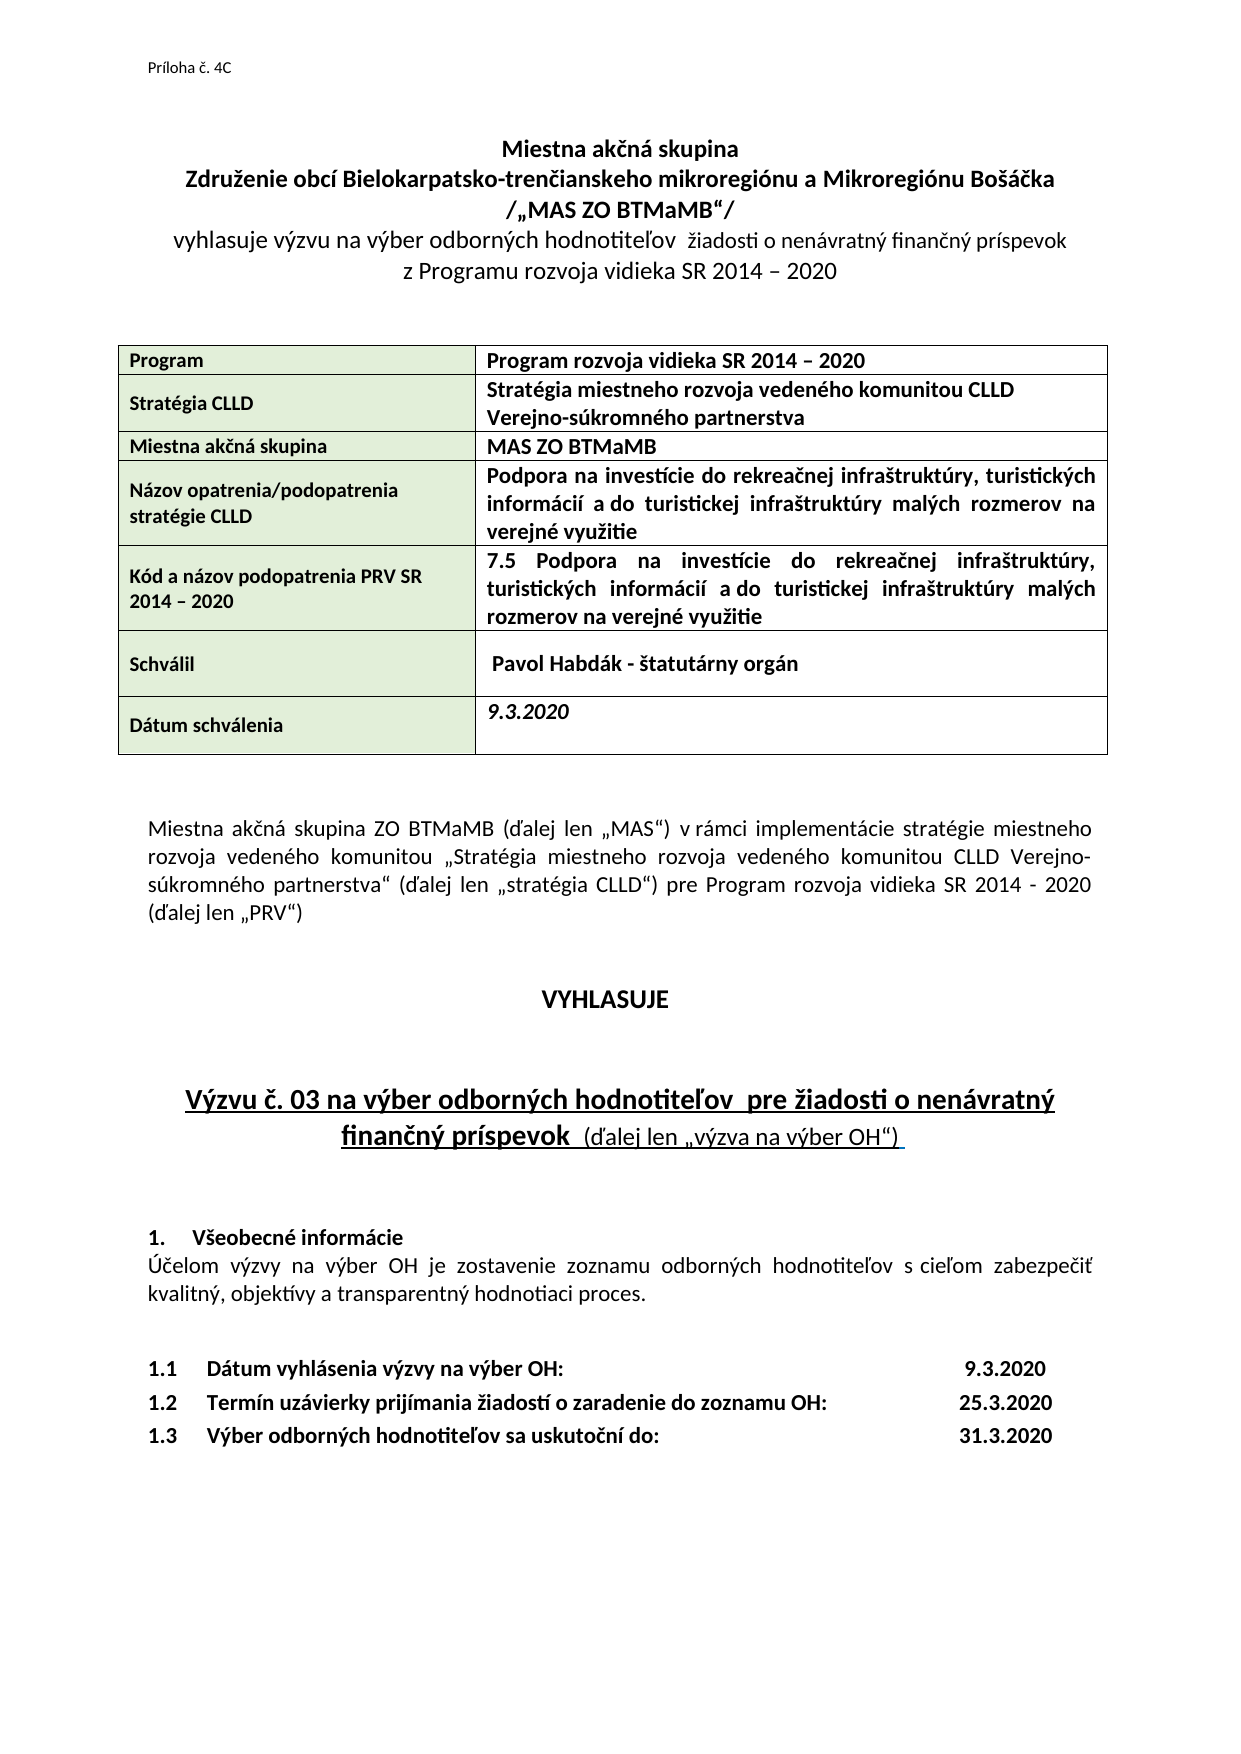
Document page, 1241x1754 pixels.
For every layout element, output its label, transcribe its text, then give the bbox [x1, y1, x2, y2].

table_cell Pavol Habdák - štatutárny orgán [476, 631, 1107, 696]
text Miestna akčná skupina ZO BTMaMB (ďalej len „MAS“) v rámci implementácie stratégie miestneho rozvoja vedeného komunitou „Stratégia miestneho rozvoja vedeného komunitou CLLD Verejno-súkromného partnerstva“ (ďalej len „stratégia CLLD“) pre Program rozvoja vidieka SR 2014 - 2020 (ďalej len „PRV“) [148, 814, 1093, 926]
text Výzvu č. 03 na výber odborných hodnotiteľov pre (ďalej len „výzva na výber OH“) [148, 1081, 1093, 1152]
list Dátum vyhlásenia výzvy na výber OH: 9.3.2020 [148, 1354, 1093, 1382]
table_cell Stratégia CLLD [119, 375, 475, 431]
table_cell Miestna akčná skupina [119, 432, 475, 460]
text /„MAS ZO BTMaMB“/ [148, 194, 1093, 224]
table_cell Dátum schválenia [119, 697, 475, 753]
table_cell Podpora na investície do rekreačnej infraštruktúry, turistických informácií a do turistickej infraštruktúry malých rozmerov na verejné využitie [476, 461, 1107, 545]
text z Programu rozvoja vidieka SR 2014 – 2020 [148, 255, 1093, 286]
text VYHLASUJE [118, 982, 1093, 1015]
text Účelom výzvy na výber OH je zostavenie zoznamu odborných hodnotiteľov s cieľom zabezpečiť kvalitný, objektívy a transparentný hodnotiaci proces. [148, 1251, 1093, 1307]
text Združenie obcí Bielokarpatsko-trenčianskeho mikroregiónu a Mikroregiónu Bošáčka [148, 163, 1093, 194]
table_cell Kód a názov podopatrenia PRV SR 2014 – 2020 [119, 546, 475, 630]
table_cell Stratégia miestneho rozvoja vedeného komunitou CLLD Verejno-súkromného partnerstva [476, 375, 1107, 431]
table_cell 7.5 Podpora na investície do rekreačnej infraštruktúry, turistických informácií a do turistickej infraštruktúry malých rozmerov na verejné využitie [476, 546, 1107, 630]
list Výber odborných hodnotiteľov sa uskutoční do: 31.3.2020 [148, 1421, 1093, 1449]
list Termín uzávierky prijímania žiadostí o zaradenie do zoznamu OH: 25.3.2020 [148, 1388, 1093, 1416]
table_header Program [119, 346, 475, 374]
text vyhlasuje výzvu na výber odborných hodnotiteľov [148, 224, 1093, 255]
table_cell Schválil [119, 631, 475, 696]
table_cell MAS ZO BTMaMB [476, 432, 1107, 460]
text Miestna akčná skupina [148, 133, 1093, 163]
table_cell Názov opatrenia/podopatrenia stratégie CLLD [119, 461, 475, 545]
table_header Program rozvoja vidieka SR 2014 – 2020 [476, 346, 1107, 374]
list Všeobecné informácie [148, 1223, 1093, 1251]
table_cell 9.3.2020 [476, 697, 1107, 753]
